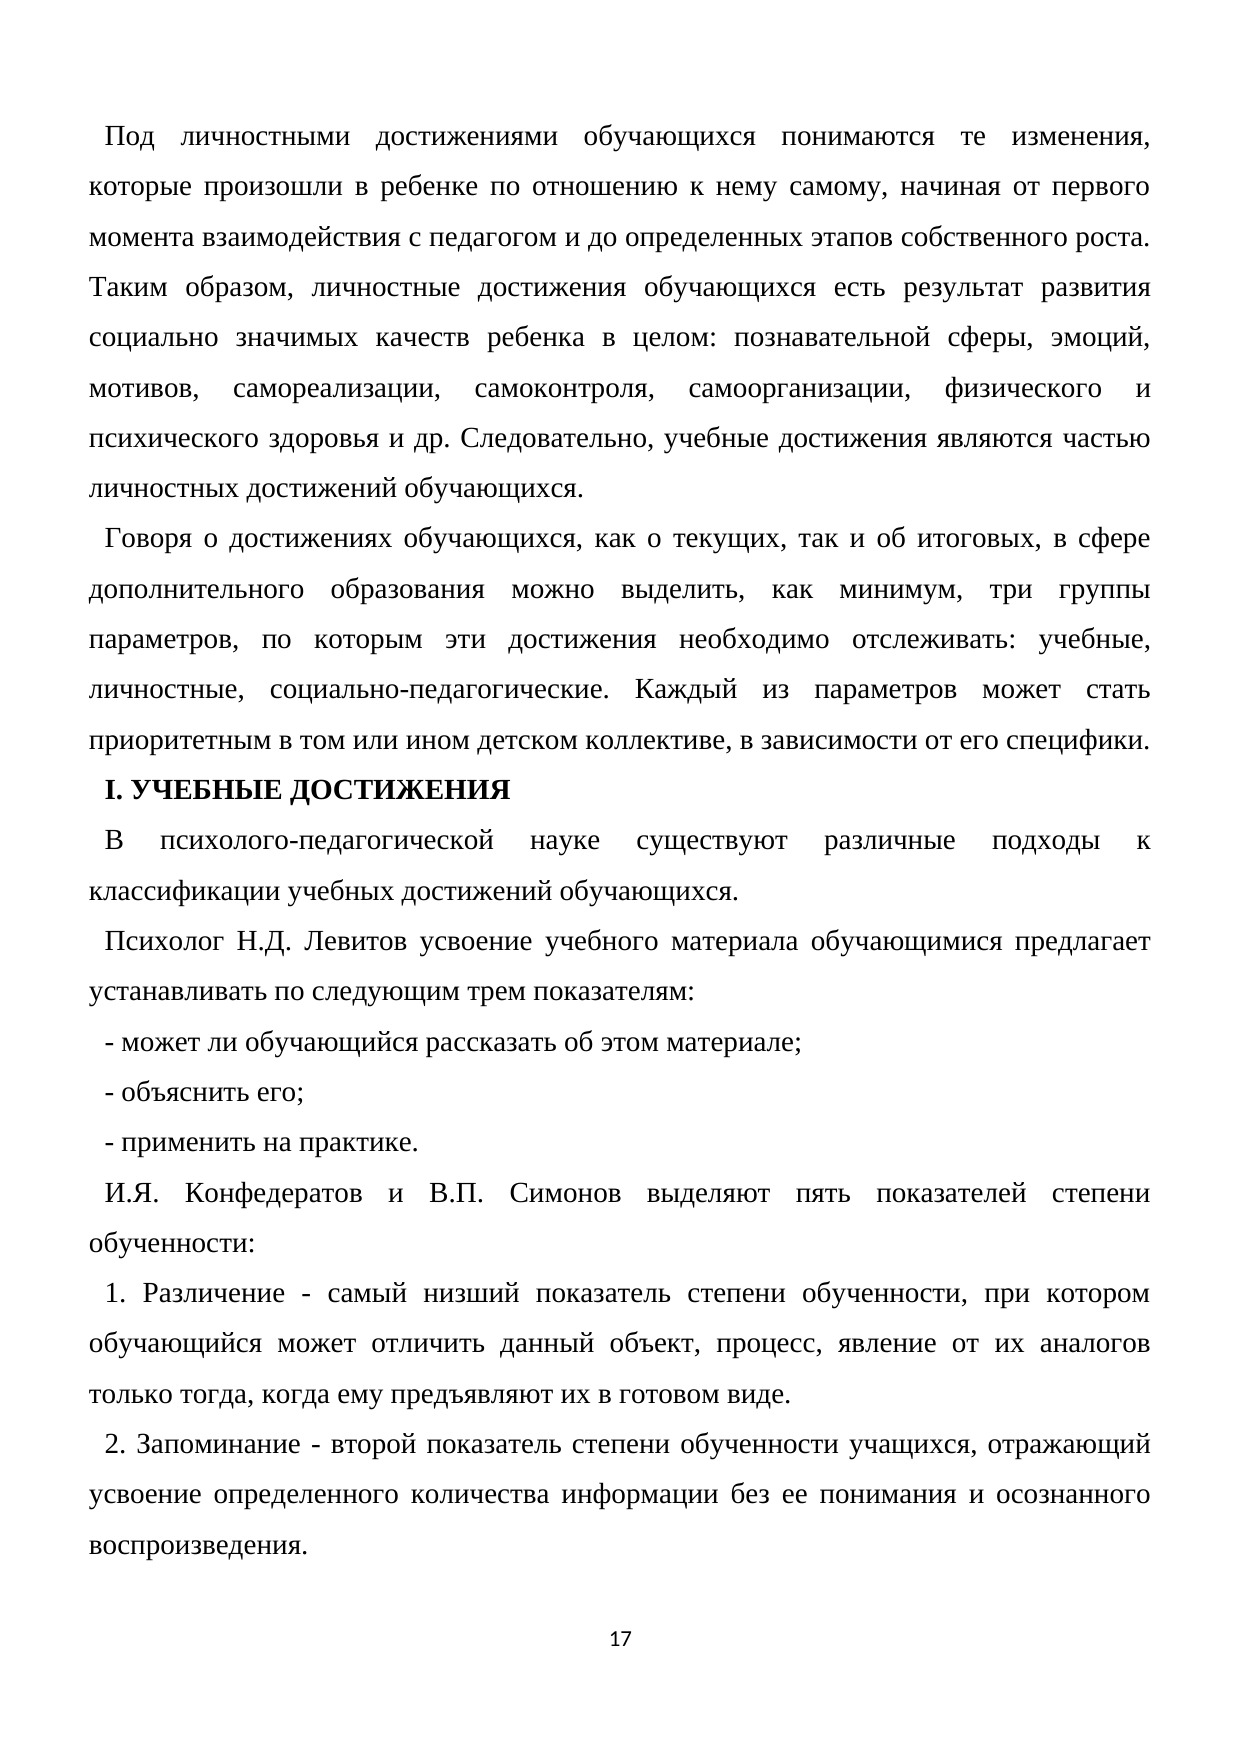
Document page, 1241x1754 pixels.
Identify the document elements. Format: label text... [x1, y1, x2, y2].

text - применить на практике. [89, 1124, 1152, 1158]
text Говоря о достижениях обучающихся, как о текущих, так и об итоговых, в сфере дополнительного образования можно выделить, как минимум, три группы параметров, по которым эти достижения необходимо отслеживать: учебные, личностные, социально-педагогические. Каждый из параметров может стать приоритетным в том или ином детском коллективе, в зависимости от его специфики. [89, 521, 1152, 755]
text - объяснить его; [89, 1074, 1152, 1108]
text 1. Различение - самый низший показатель степени обученности, при котором обучающийся может отличить данный объект, процесс, явление от их аналогов только тогда, когда ему предъявляют их в готовом виде. [89, 1275, 1152, 1409]
text И.Я. Конфедератов и В.П. Симонов выделяют пять показателей степени обученности: [89, 1175, 1152, 1258]
text 2. Запоминание - второй показатель степени обученности учащихся, отражающий усвоение определенного количества информации без ее понимания и осознанного воспроизведения. [89, 1426, 1152, 1560]
text В психолого-педагогической науке существуют различные подходы к классификации учебных достижений обучающихся. [89, 822, 1152, 906]
text I. УЧЕБНЫЕ ДОСТИЖЕНИЯ [89, 772, 1152, 806]
text Под личностными достижениями обучающихся понимаются те изменения, которые произошли в ребенке по отношению к нему самому, начиная от первого момента взаимодействия с педагогом и до определенных этапов собственного роста. Таким образом, личностные достижения обучающихся есть результат развития социально значимых качеств ребенка в целом: познавательной сферы, эмоций, мотивов, самореализации, самоконтроля, самоорганизации, физического и психического здоровья и др. Следовательно, учебные достижения являются частью личностных достижений обучающихся. [89, 118, 1152, 504]
text Психолог Н.Д. Левитов усвоение учебного материала обучающимися предлагает устанавливать по следующим трем показателям: [89, 923, 1152, 1007]
text - может ли обучающийся рассказать об этом материале; [89, 1024, 1152, 1057]
